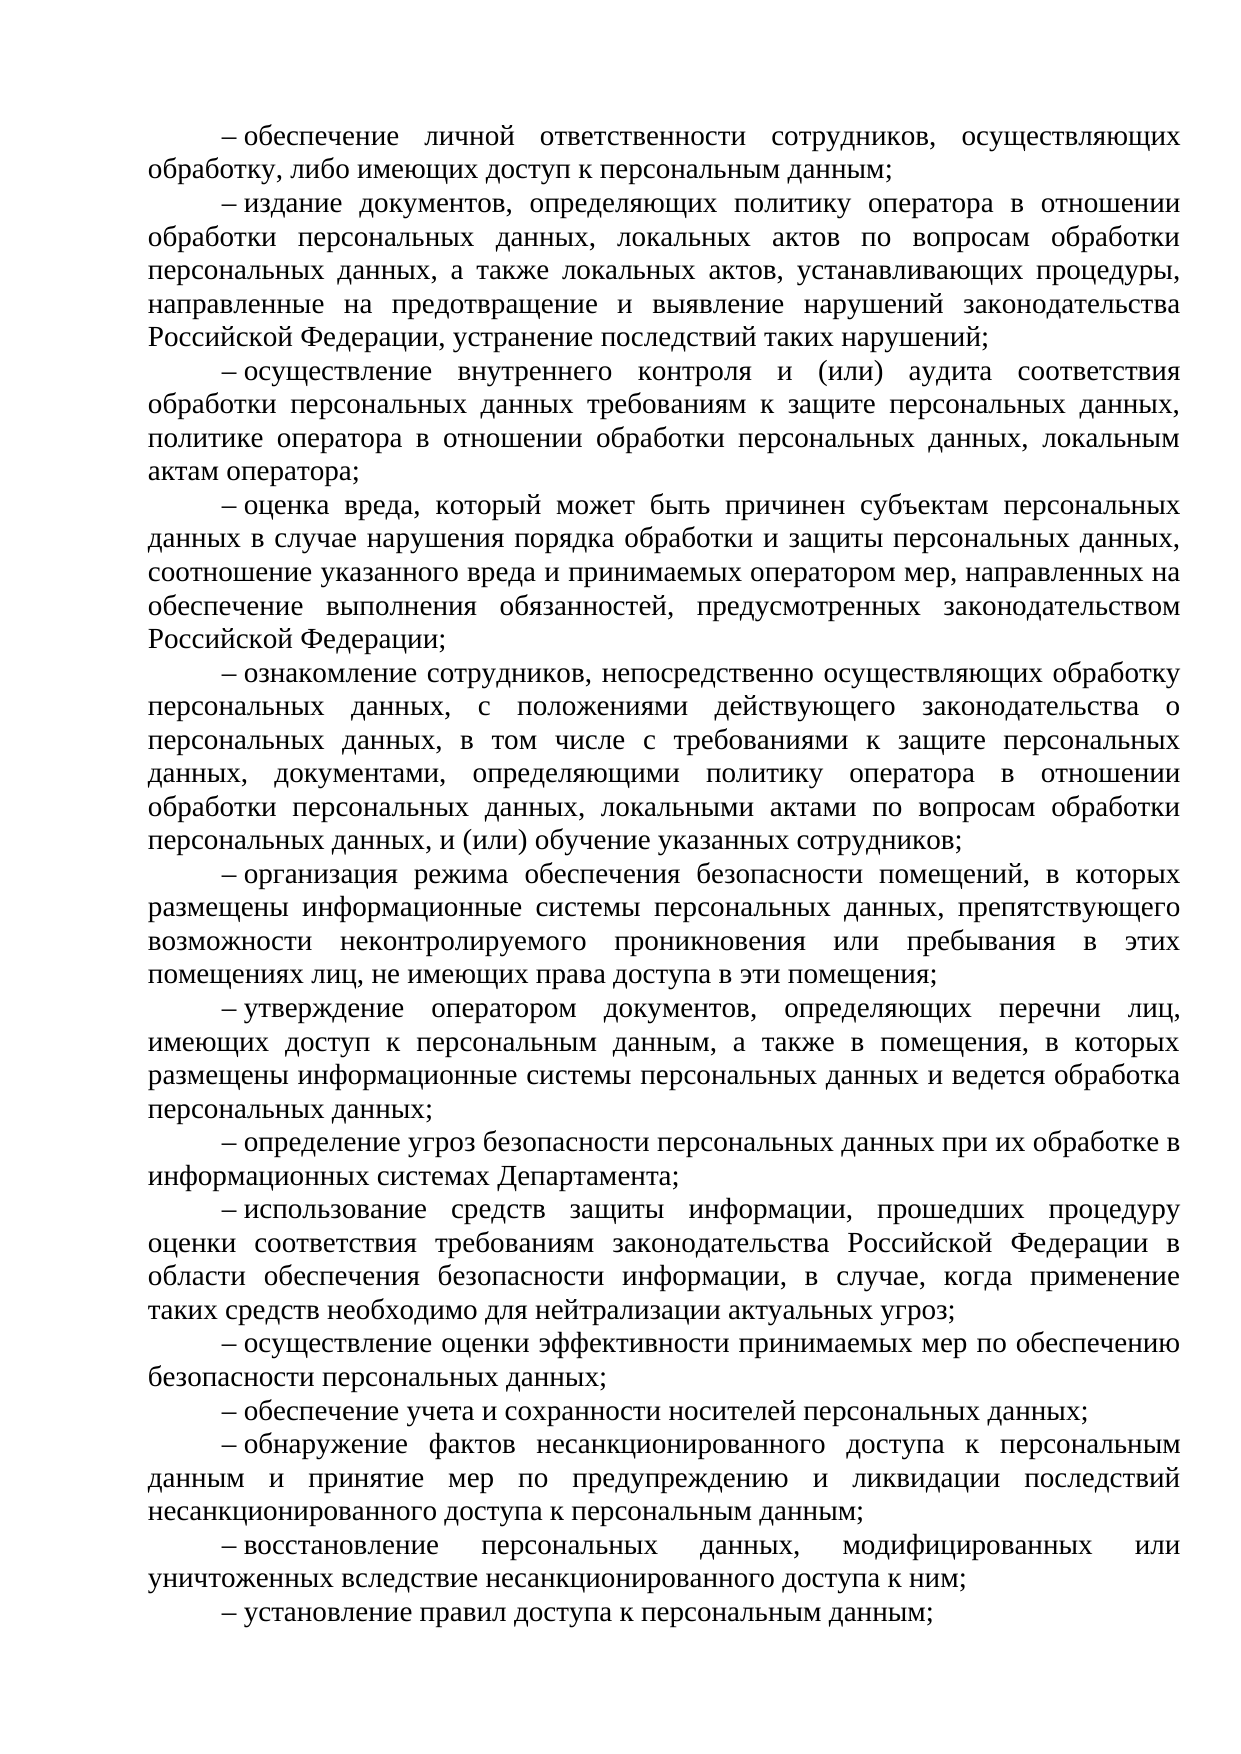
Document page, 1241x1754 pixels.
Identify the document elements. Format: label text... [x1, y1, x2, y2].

text установление правил доступа к персональным данным; [148, 1594, 1181, 1627]
text организация режима обеспечения безопасности помещений, в которых размещены информационные системы персональных данных, препятствующего возможности неконтролируемого проникновения или пребывания в этих помещениях лиц, не имеющих права доступа в эти помещения; [148, 856, 1181, 990]
text издание документов, определяющих политику оператора в отношении обработки персональных данных, локальных актов по вопросам обработки персональных данных, а также локальных актов, устанавливающих процедуры, направленные на предотвращение и выявление нарушений законодательства Российской Федерации, устранение последствий таких нарушений; [148, 185, 1181, 353]
text восстановление персональных данных, модифицированных или уничтоженных вследствие несанкционированного доступа к ним; [148, 1527, 1181, 1594]
text утверждение оператором документов, определяющих перечни лиц, имеющих доступ к персональным данным, а также в помещения, в которых размещены информационные системы персональных данных и ведется обработка персональных данных; [148, 990, 1181, 1124]
text обеспечение личной ответственности сотрудников, осуществляющих обработку, либо имеющих доступ к персональным данным; [148, 118, 1181, 185]
text использование средств защиты информации, прошедших процедуру оценки соответствия требованиям законодательства Российской Федерации в области обеспечения безопасности информации, в случае, когда применение таких средств необходимо для нейтрализации актуальных угроз; [148, 1191, 1181, 1326]
text обнаружение фактов несанкционированного доступа к персональным данным и принятие мер по предупреждению и ликвидации последствий несанкционированного доступа к персональным данным; [148, 1426, 1181, 1527]
text осуществление внутреннего контроля и (или) аудита соответствия обработки персональных данных требованиям к защите персональных данных, политике оператора в отношении обработки персональных данных, локальным актам оператора; [148, 353, 1181, 487]
text определение угроз безопасности персональных данных при их обработке в информационных системах Департамента; [148, 1124, 1181, 1191]
text ознакомление сотрудников, непосредственно осуществляющих обработку персональных данных, с положениями действующего законодательства о персональных данных, в том числе с требованиями к защите персональных данных, документами, определяющими политику оператора в отношении обработки персональных данных, локальными актами по вопросам обработки персональных данных, и (или) обучение указанных сотрудников; [148, 655, 1181, 856]
text оценка вреда, который может быть причинен субъектам персональных данных в случае нарушения порядка обработки и защиты персональных данных, соотношение указанного вреда и принимаемых оператором мер, направленных на обеспечение выполнения обязанностей, предусмотренных законодательством Российской Федерации; [148, 487, 1181, 655]
text осуществление оценки эффективности принимаемых мер по обеспечению безопасности персональных данных; [148, 1326, 1181, 1393]
text обеспечение учета и сохранности носителей персональных данных; [148, 1393, 1181, 1426]
